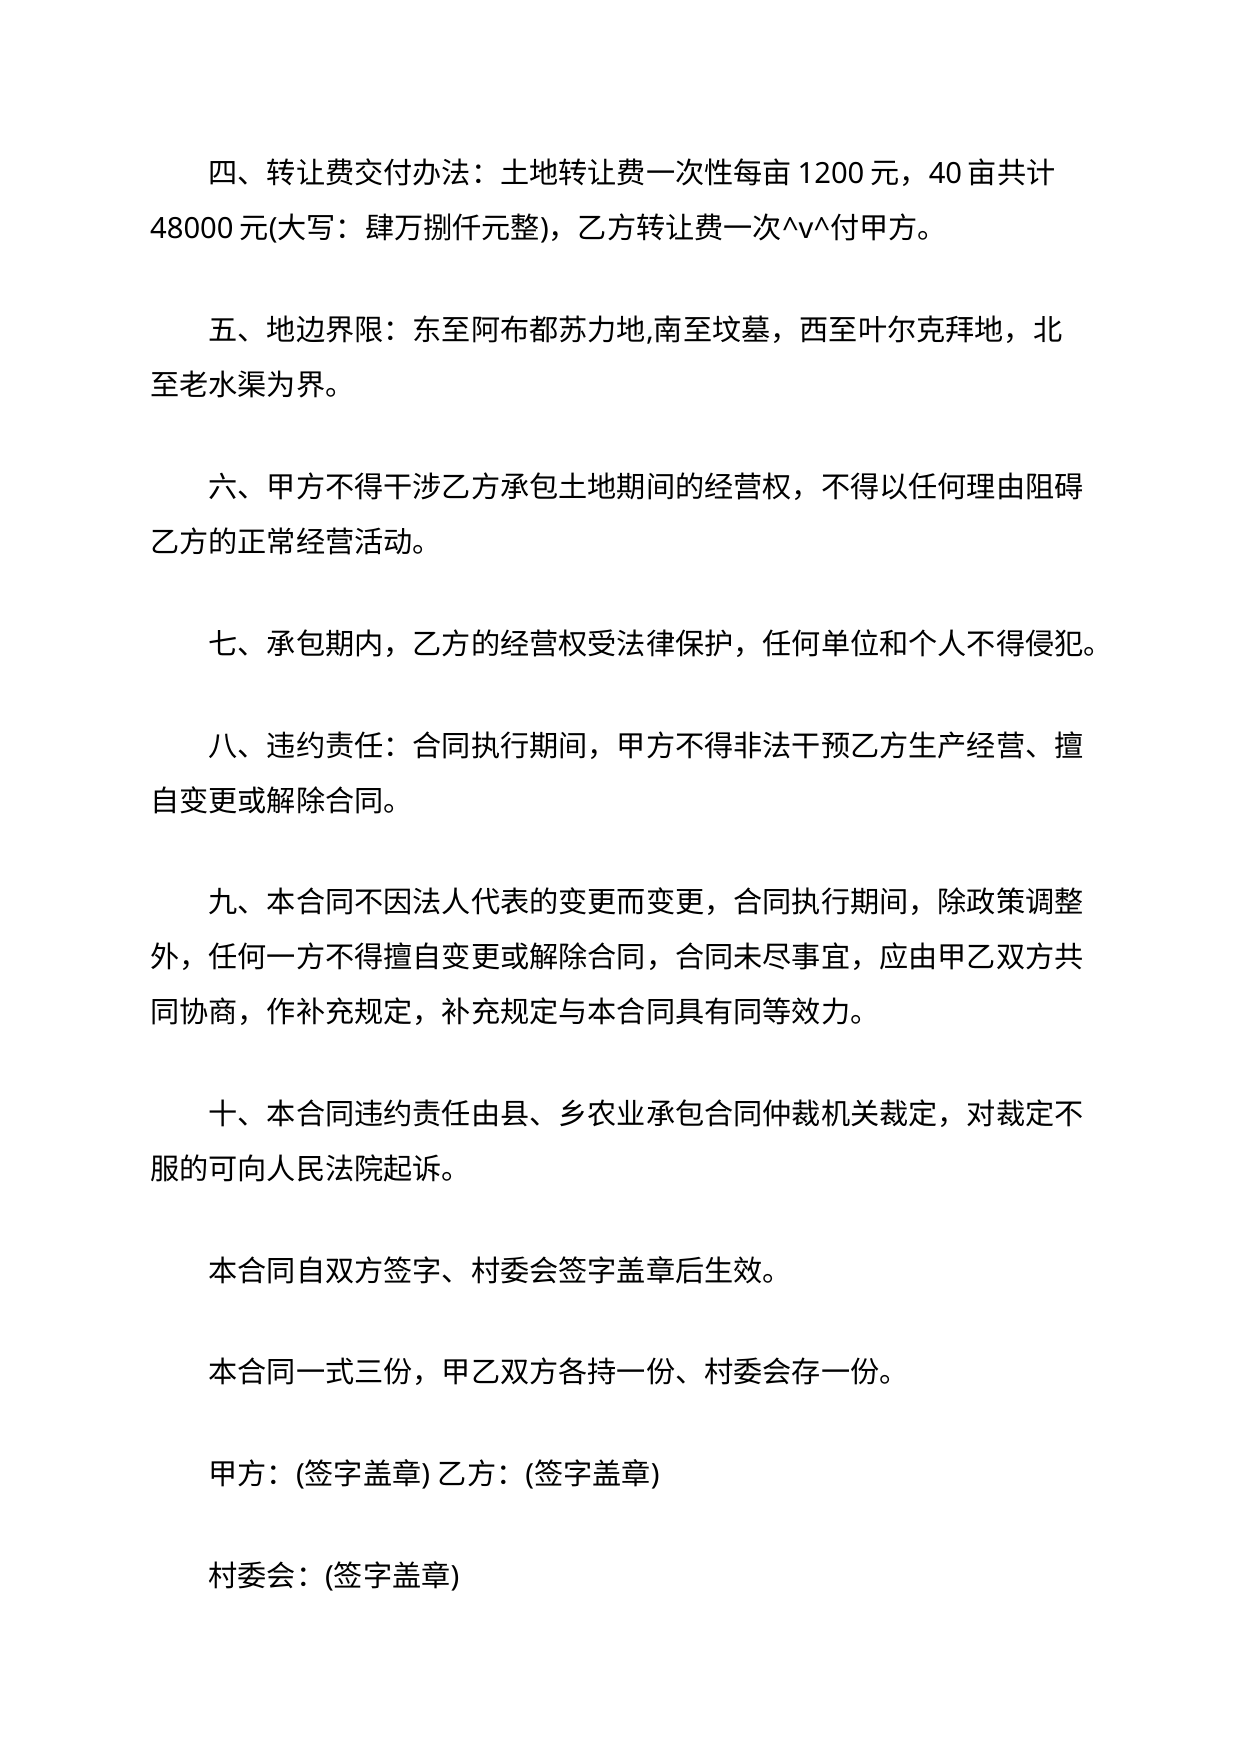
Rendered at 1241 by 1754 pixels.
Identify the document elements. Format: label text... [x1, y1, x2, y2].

text 五、地边界限：东至阿布都苏力地,南至坟墓，西至叶尔克拜地，北至老水渠为界。 [150, 307, 1090, 404]
text 本合同一式三份，甲乙双方各持一份、村委会存一份。 [150, 1349, 1090, 1391]
text 八、违约责任：合同执行期间，甲方不得非法干预乙方生产经营、擅自变更或解除合同。 [150, 722, 1090, 819]
text 十、本合同违约责任由县、乡农业承包合同仲裁机关裁定，对裁定不服的可向人民法院起诉。 [150, 1090, 1090, 1188]
text 村委会：(签字盖章) [150, 1553, 1090, 1595]
text 四、转让费交付办法：土地转让费一次性每亩1200元，40亩共计48000元(大写：肆万捌仟元整)，乙方转让费一次^v^付甲方。 [150, 150, 1090, 247]
text 九、本合同不因法人代表的变更而变更，合同执行期间，除政策调整外，任何一方不得擅自变更或解除合同，合同未尽事宜，应由甲乙双方共同协商，作补充规定，补充规定与本合同具有同等效力。 [150, 879, 1090, 1031]
text 本合同自双方签字、村委会签字盖章后生效。 [150, 1247, 1090, 1289]
text 甲方：(签字盖章) 乙方：(签字盖章) [150, 1451, 1090, 1493]
text 六、甲方不得干涉乙方承包土地期间的经营权，不得以任何理由阻碍乙方的正常经营活动。 [150, 464, 1090, 561]
text 七、承包期内，乙方的经营权受法律保护，任何单位和个人不得侵犯。 [150, 620, 1090, 663]
